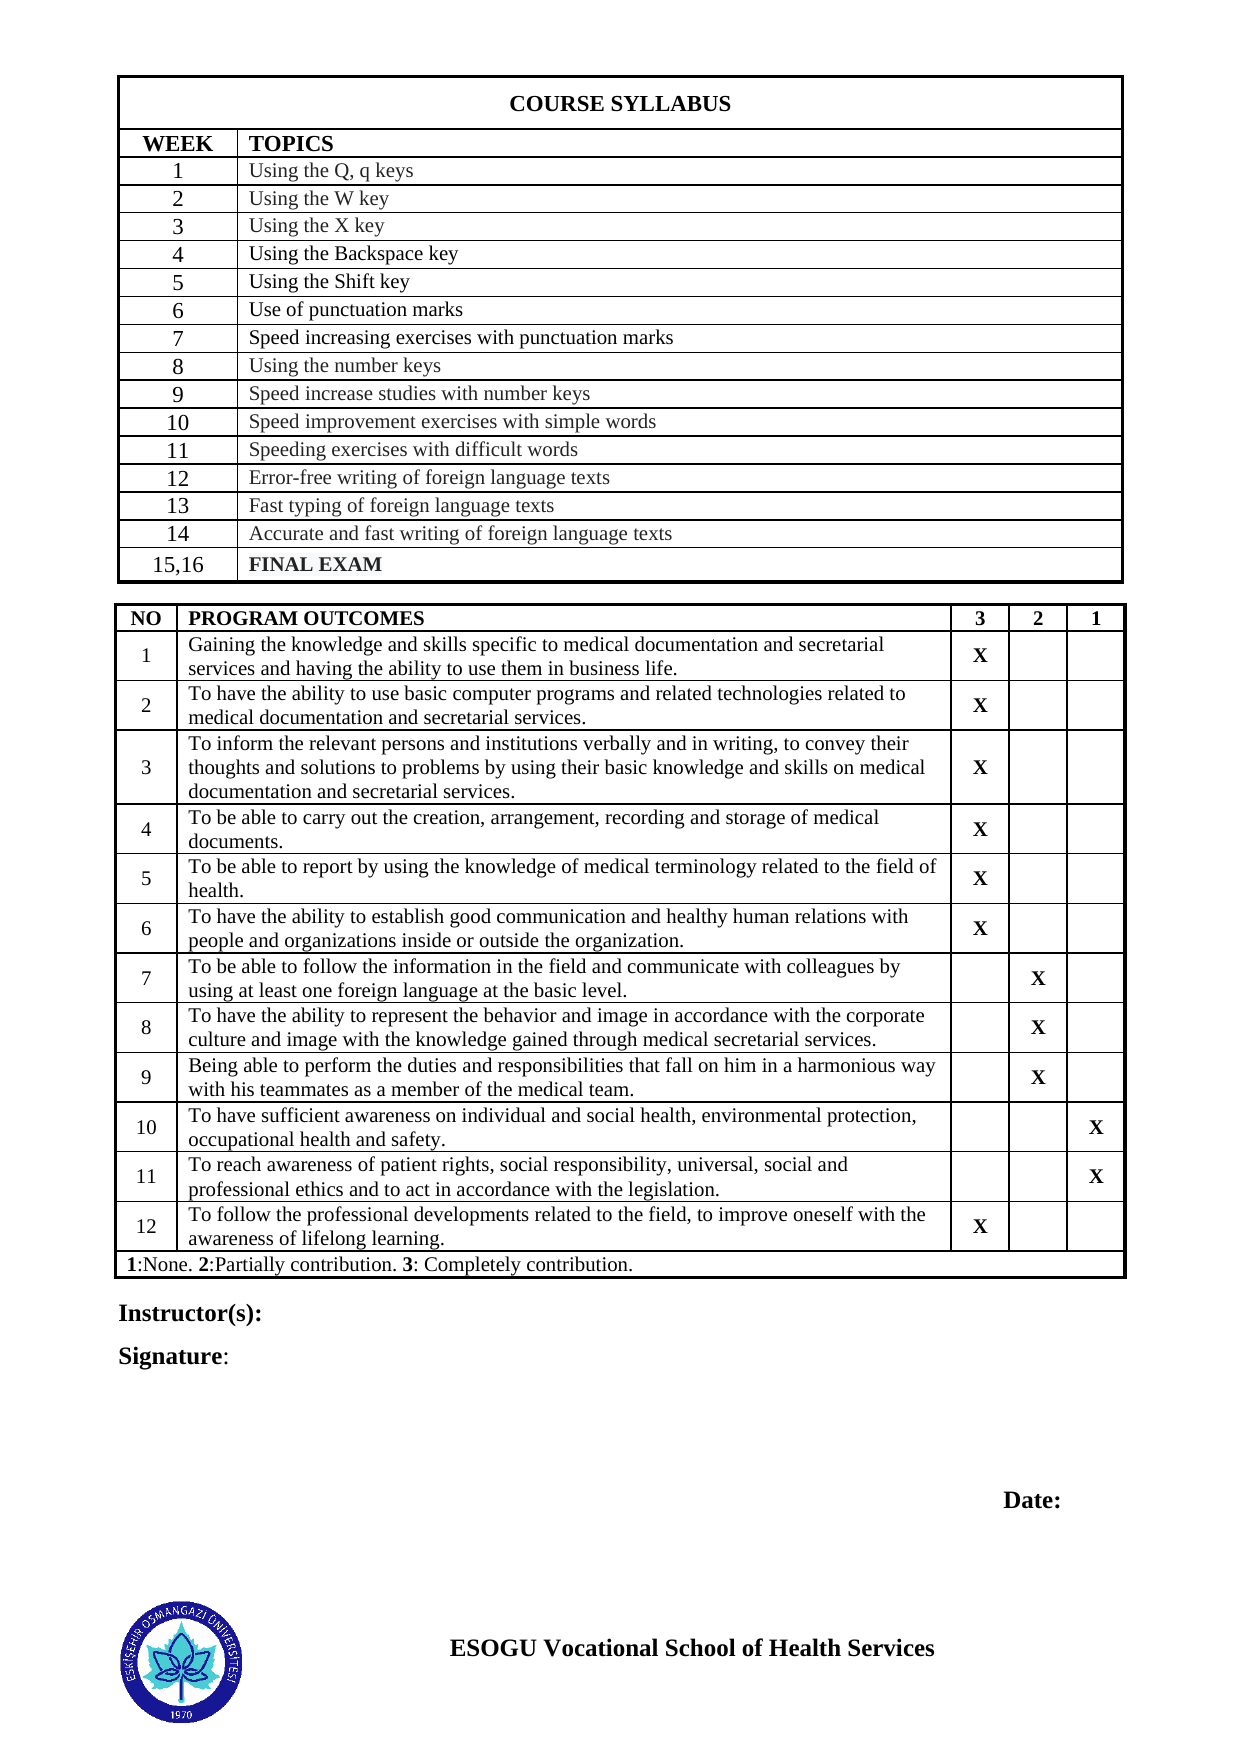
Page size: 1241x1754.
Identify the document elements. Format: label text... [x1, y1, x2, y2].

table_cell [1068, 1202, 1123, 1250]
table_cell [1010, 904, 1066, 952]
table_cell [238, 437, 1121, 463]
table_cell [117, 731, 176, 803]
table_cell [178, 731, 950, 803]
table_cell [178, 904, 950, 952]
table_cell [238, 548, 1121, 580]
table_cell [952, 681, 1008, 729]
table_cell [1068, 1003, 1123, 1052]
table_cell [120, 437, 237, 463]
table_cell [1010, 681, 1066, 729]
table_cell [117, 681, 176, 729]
text ESOGU Vocational School of Health Services [244, 1633, 1122, 1662]
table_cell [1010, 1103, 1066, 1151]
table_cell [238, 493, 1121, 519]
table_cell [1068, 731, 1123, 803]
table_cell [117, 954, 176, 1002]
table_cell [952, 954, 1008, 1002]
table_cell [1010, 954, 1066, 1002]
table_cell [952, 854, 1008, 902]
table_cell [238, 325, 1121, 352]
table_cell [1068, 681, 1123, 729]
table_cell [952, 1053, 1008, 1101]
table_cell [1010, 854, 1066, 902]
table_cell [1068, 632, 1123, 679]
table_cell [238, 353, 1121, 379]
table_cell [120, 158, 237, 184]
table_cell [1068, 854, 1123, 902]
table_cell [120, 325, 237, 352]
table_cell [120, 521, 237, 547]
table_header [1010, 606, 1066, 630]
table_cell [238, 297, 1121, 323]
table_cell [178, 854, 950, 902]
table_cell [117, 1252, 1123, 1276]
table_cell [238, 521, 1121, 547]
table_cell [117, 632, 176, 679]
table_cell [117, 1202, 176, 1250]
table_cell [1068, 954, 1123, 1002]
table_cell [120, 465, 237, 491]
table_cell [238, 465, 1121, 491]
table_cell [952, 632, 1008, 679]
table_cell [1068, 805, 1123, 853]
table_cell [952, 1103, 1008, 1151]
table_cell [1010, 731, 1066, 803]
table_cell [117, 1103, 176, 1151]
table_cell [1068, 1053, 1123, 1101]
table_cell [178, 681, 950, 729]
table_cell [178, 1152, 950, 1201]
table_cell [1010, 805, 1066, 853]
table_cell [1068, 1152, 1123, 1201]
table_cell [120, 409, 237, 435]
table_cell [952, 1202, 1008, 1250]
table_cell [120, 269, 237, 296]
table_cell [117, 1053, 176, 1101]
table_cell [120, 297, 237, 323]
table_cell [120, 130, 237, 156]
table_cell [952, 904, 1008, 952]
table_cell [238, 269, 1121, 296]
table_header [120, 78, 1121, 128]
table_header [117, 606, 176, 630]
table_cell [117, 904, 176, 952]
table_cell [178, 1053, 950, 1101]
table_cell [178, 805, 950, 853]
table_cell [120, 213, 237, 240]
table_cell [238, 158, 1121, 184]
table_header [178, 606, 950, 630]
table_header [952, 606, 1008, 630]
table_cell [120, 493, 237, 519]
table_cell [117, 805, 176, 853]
text Signature: [118, 1341, 1122, 1370]
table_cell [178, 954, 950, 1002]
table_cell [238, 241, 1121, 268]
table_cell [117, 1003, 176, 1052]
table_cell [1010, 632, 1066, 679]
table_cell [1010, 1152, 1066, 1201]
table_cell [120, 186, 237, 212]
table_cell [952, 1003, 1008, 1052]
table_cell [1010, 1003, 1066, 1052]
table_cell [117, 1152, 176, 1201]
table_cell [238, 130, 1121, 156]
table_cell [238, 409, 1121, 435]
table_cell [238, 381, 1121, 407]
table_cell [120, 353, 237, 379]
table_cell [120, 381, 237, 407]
text Instructor(s): [118, 1298, 1122, 1327]
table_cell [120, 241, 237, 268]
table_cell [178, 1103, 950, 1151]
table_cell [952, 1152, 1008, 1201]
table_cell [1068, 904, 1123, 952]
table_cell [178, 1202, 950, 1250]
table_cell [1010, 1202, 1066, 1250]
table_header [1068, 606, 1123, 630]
picture [118, 1600, 244, 1725]
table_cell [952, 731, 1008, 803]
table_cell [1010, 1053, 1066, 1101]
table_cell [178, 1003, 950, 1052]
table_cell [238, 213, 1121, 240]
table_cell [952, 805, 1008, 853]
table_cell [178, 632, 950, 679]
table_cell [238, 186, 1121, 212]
text Date: [118, 1427, 1122, 1514]
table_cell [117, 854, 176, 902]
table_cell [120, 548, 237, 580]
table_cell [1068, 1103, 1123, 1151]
